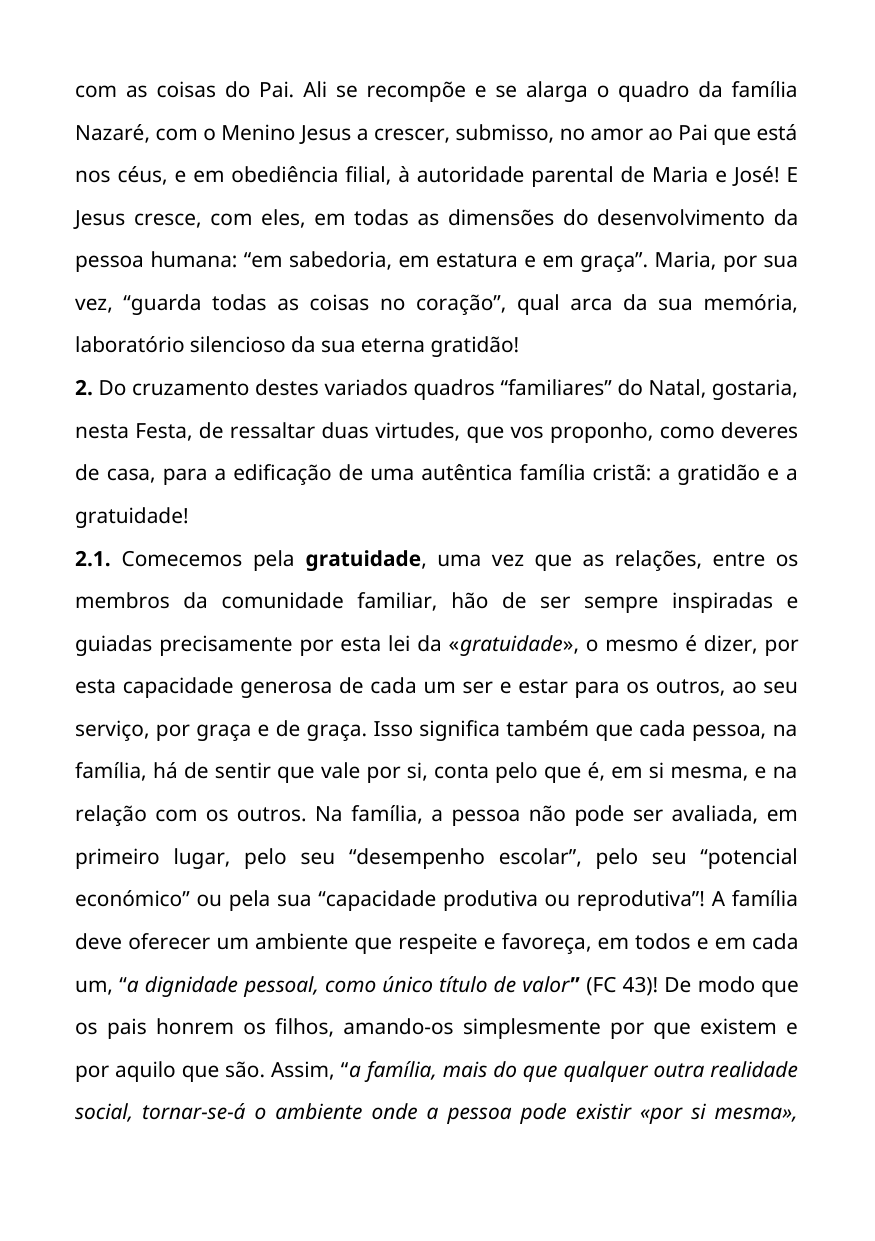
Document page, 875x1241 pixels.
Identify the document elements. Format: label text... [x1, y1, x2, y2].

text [75, 75, 799, 359]
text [75, 544, 799, 1126]
text 2. Do cruzamento destes variados quadros “familiares” do Natal, gostaria, nesta Festa, de ressaltar duas virtudes, que vos proponho, como deveres de casa, para a edificação de uma autêntica família cristã: a gratidão e a gratuidade! [75, 373, 799, 529]
